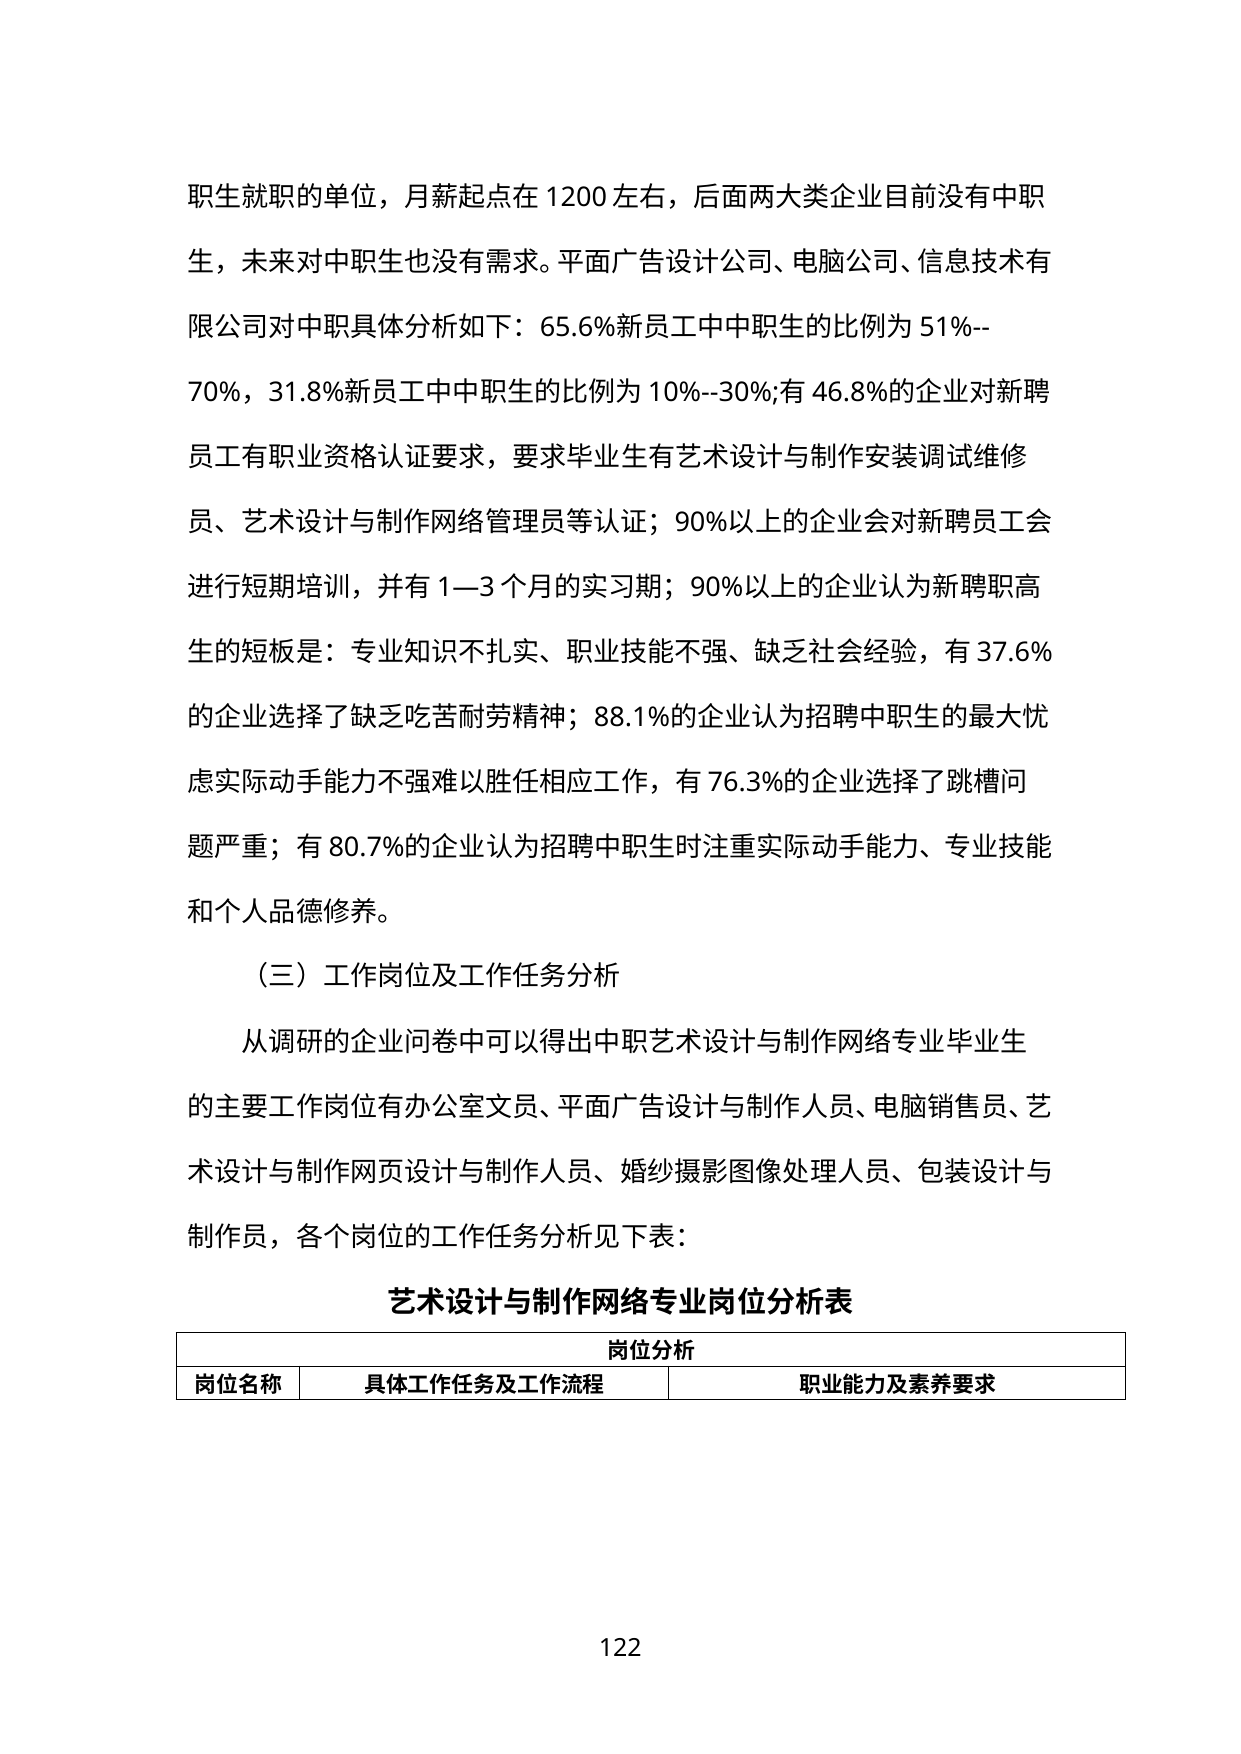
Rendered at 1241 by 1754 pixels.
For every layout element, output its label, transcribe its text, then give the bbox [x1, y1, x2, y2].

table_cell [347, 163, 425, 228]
text 从调研的企业问卷中可以得出中职艺术设计与制作网络专业毕业生的主要工作岗位有办公室文员、平面广告设计与制作人员、电脑销售员、艺术设计与制作网页设计与制作人员、婚纱摄影图像处理人员、包装设计与制作员，各个岗位的工作任务分析见下表： [187, 1269, 1053, 1529]
text 分析统计20份艺术设计与制作网络专业企业人才需求调查表得出中职生就职的单位，月薪起点在1200左右，后面两大类企业目前没有中职生，未来对中职生也没有需求。平面广告设计公司、电脑公司、信息技术有限公司对中职具体分析如下：65.6%新员工中中职生的比例为51%--70%，31.8%新员工中中职生的比例为10%--30%;有46.8%的企业对新聘员工有职业资格认证要求，要求毕业生有艺术设计与制作安装调试维修员、艺术设计与制作网络管理员等认证；90%以上的企业会对新聘员工会进行短期培训，并有1—3个月的实习期；90%以上的企业认为新聘职高生的短板是：专业知识不扎实、职业技能不强、缺乏社会经验，有37.6%的企业选择了缺乏吃苦耐劳精神；88.1%的企业认为招聘中职生的最大忧虑实际动手能力不强难以胜任相应工作，有76.3%的企业选择了跳槽问题严重；有80.7%的企业认为招聘中职生时注重实际动手能力、专业技能和个人品德修养。 [187, 359, 1053, 1204]
text （三）工作岗位及工作任务分析 [187, 1204, 1053, 1269]
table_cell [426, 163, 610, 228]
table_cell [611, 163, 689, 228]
text （二）相关行业发展现状及趋势 [187, 294, 1053, 359]
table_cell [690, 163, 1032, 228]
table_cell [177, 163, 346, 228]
text 20家单位对不同工种需求情况分析表 [187, 229, 1053, 294]
